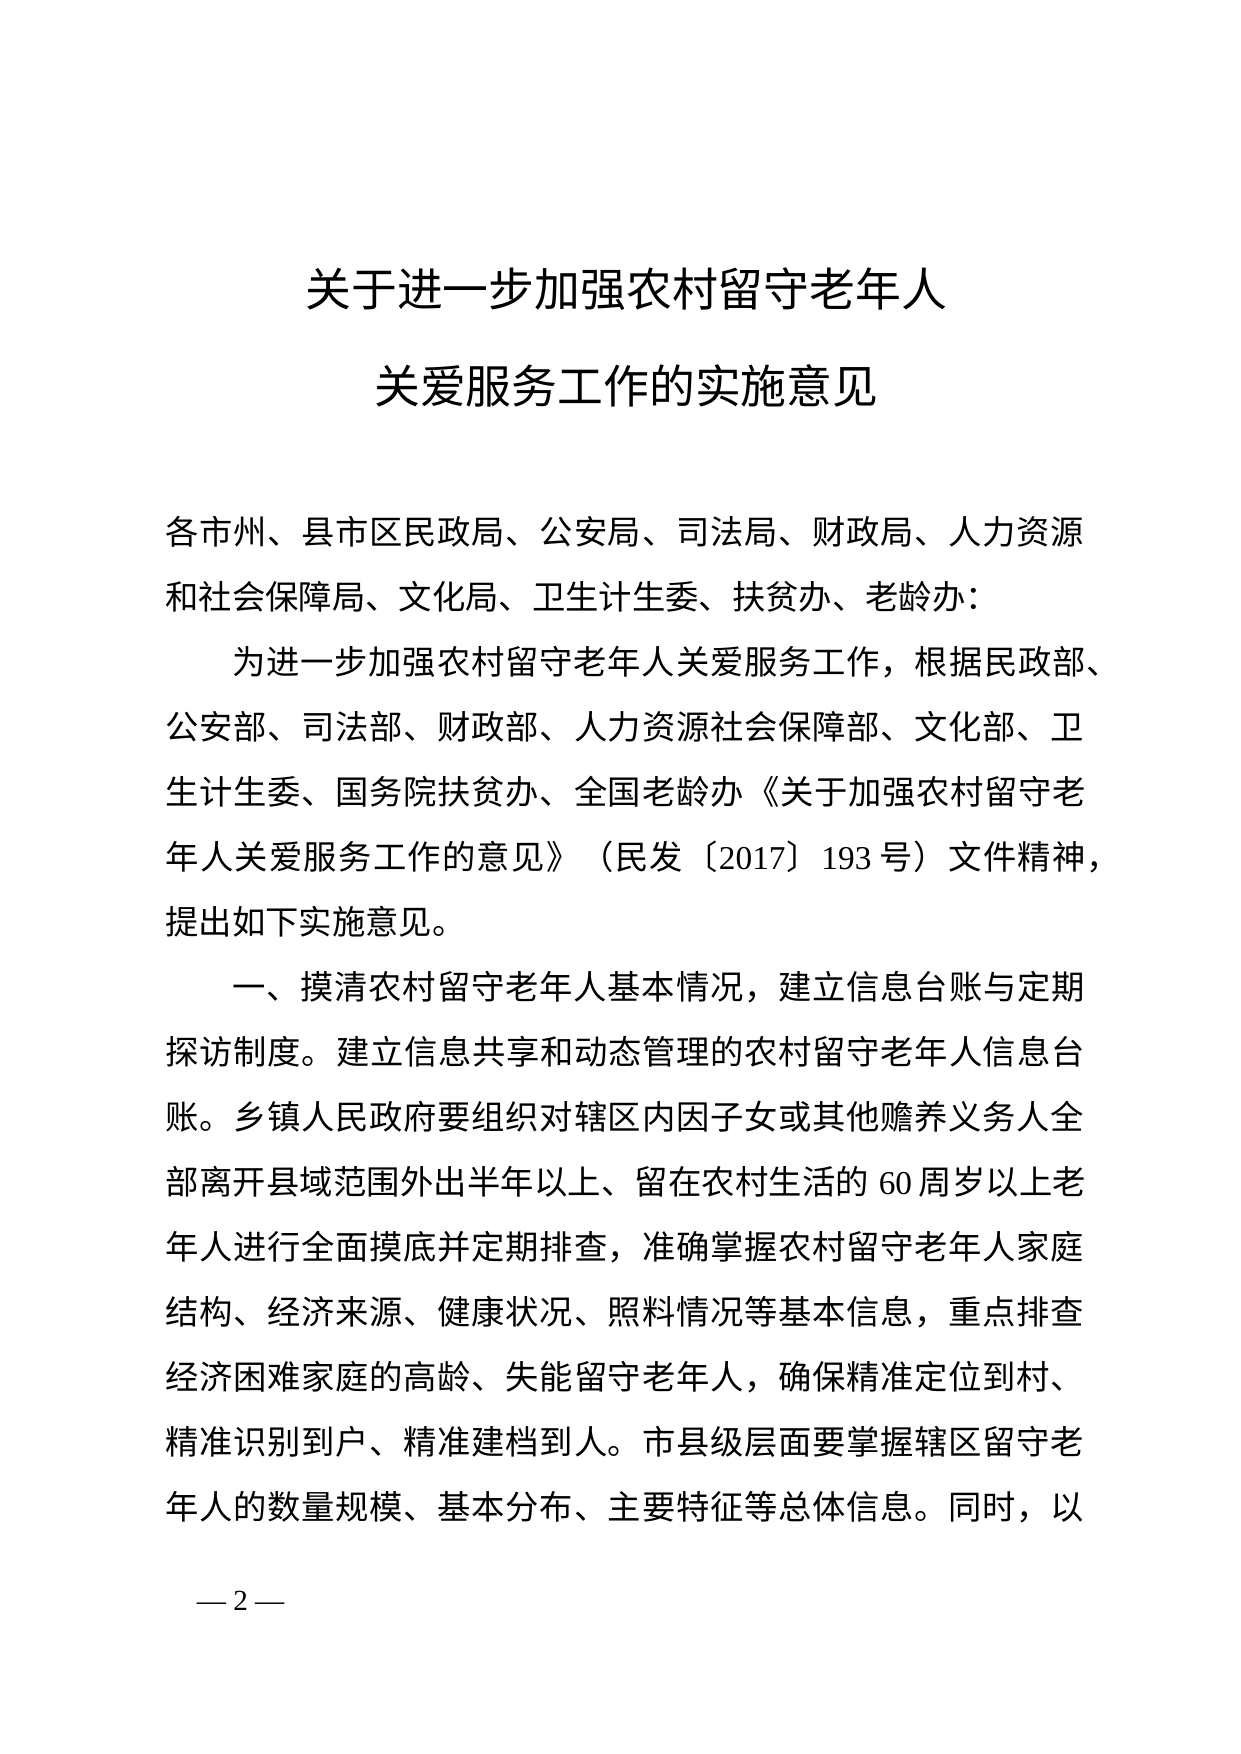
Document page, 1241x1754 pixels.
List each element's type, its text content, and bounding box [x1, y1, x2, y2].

text 为进一步加强农村留守老年人关爱服务工作，根据民政部、公安部、司法部、财政部、人力资源社会保障部、文化部、卫生计生委、国务院扶贫办、全国老龄办《关于加强农村留守老年人关爱服务工作的意见》（民发〔2017〕193号）文件精神，提出如下实施意见。 [165, 628, 1087, 953]
text 各市州、县市区民政局、公安局、司法局、财政局、人力资源和社会保障局、文化局、卫生计生委、扶贫办、老龄办： [165, 498, 1087, 628]
text 关于进一步加强农村留守老年人 [165, 238, 1087, 335]
text 关爱服务工作的实施意见 [165, 335, 1087, 433]
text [165, 953, 1087, 1538]
